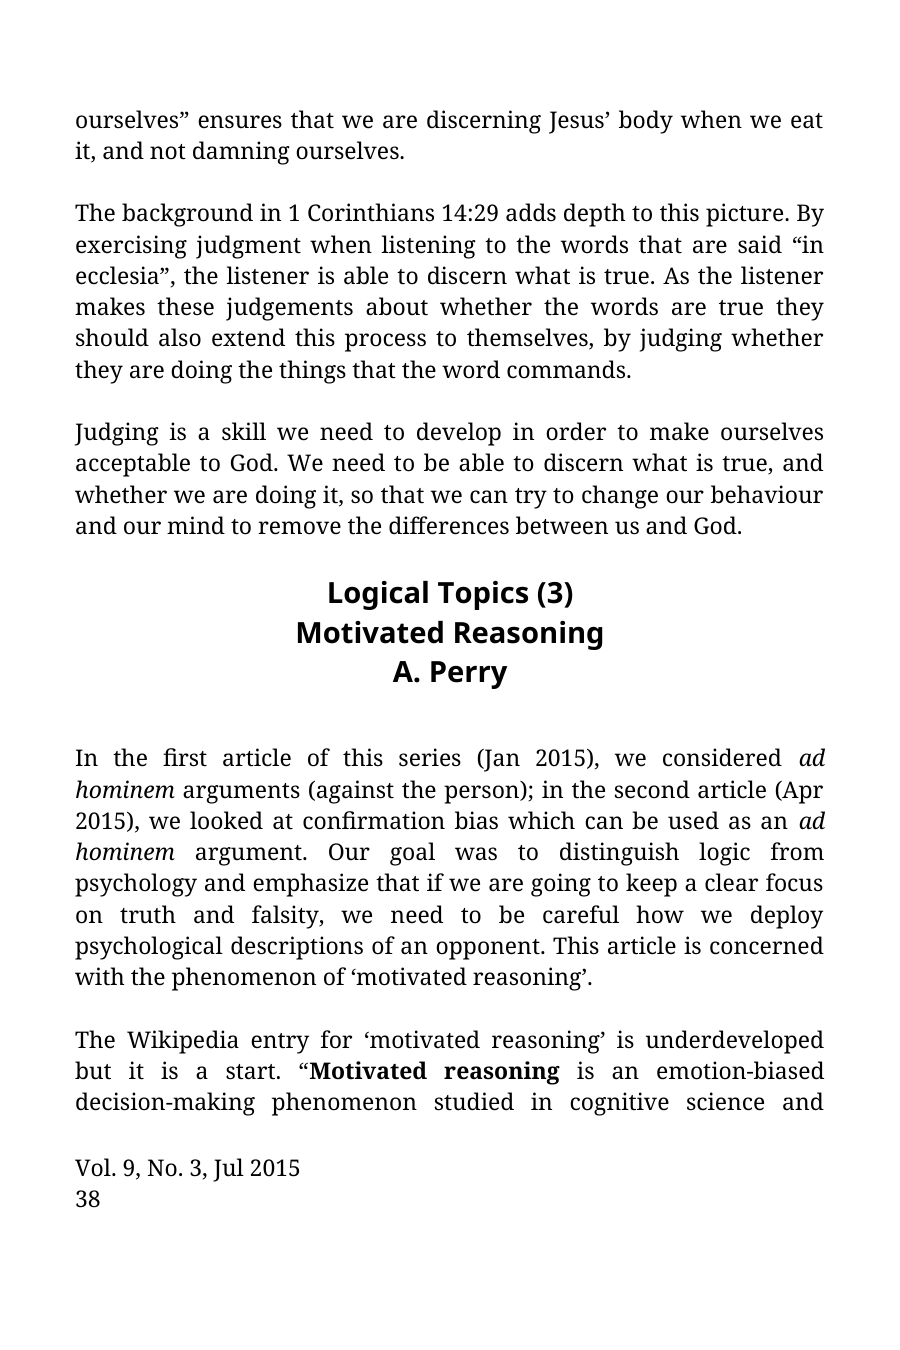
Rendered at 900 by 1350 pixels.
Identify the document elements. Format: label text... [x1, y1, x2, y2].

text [75, 103, 825, 166]
text The background in 1 Corinthians 14:29 adds depth to this picture. By exercising judgment when listening to the words that are said “in ecclesia”, the listener is able to discern what is true. As the listener makes these judgements about whether the words are true they should also extend this process to themselves, by judging whether they are doing the things that the word commands. [75, 197, 825, 385]
text Judging is a skill we need to develop in order to make ourselves acceptable to God. We need to be able to discern what is true, and whether we are doing it, so that we can try to change our behaviour and our mind to remove the differences between us and God. [75, 416, 825, 541]
text Motivated Reasoning [75, 612, 825, 652]
text In the first article of this series (Jan 2015), we considered ad hominem arguments (against the person); in the second article (Apr 2015), we looked at confirmation bias which can be used as an ad hominem argument. Our goal was to distinguish logic from psychology and emphasize that if we are going to keep a clear focus on truth and falsity, we need to be careful how we deploy psychological descriptions of an opponent. This article is concerned with the phenomenon of ‘motivated reasoning’. [75, 742, 825, 992]
text Logical Topics (3) [75, 572, 825, 612]
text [75, 1024, 825, 1117]
text A. Perry [75, 652, 825, 691]
